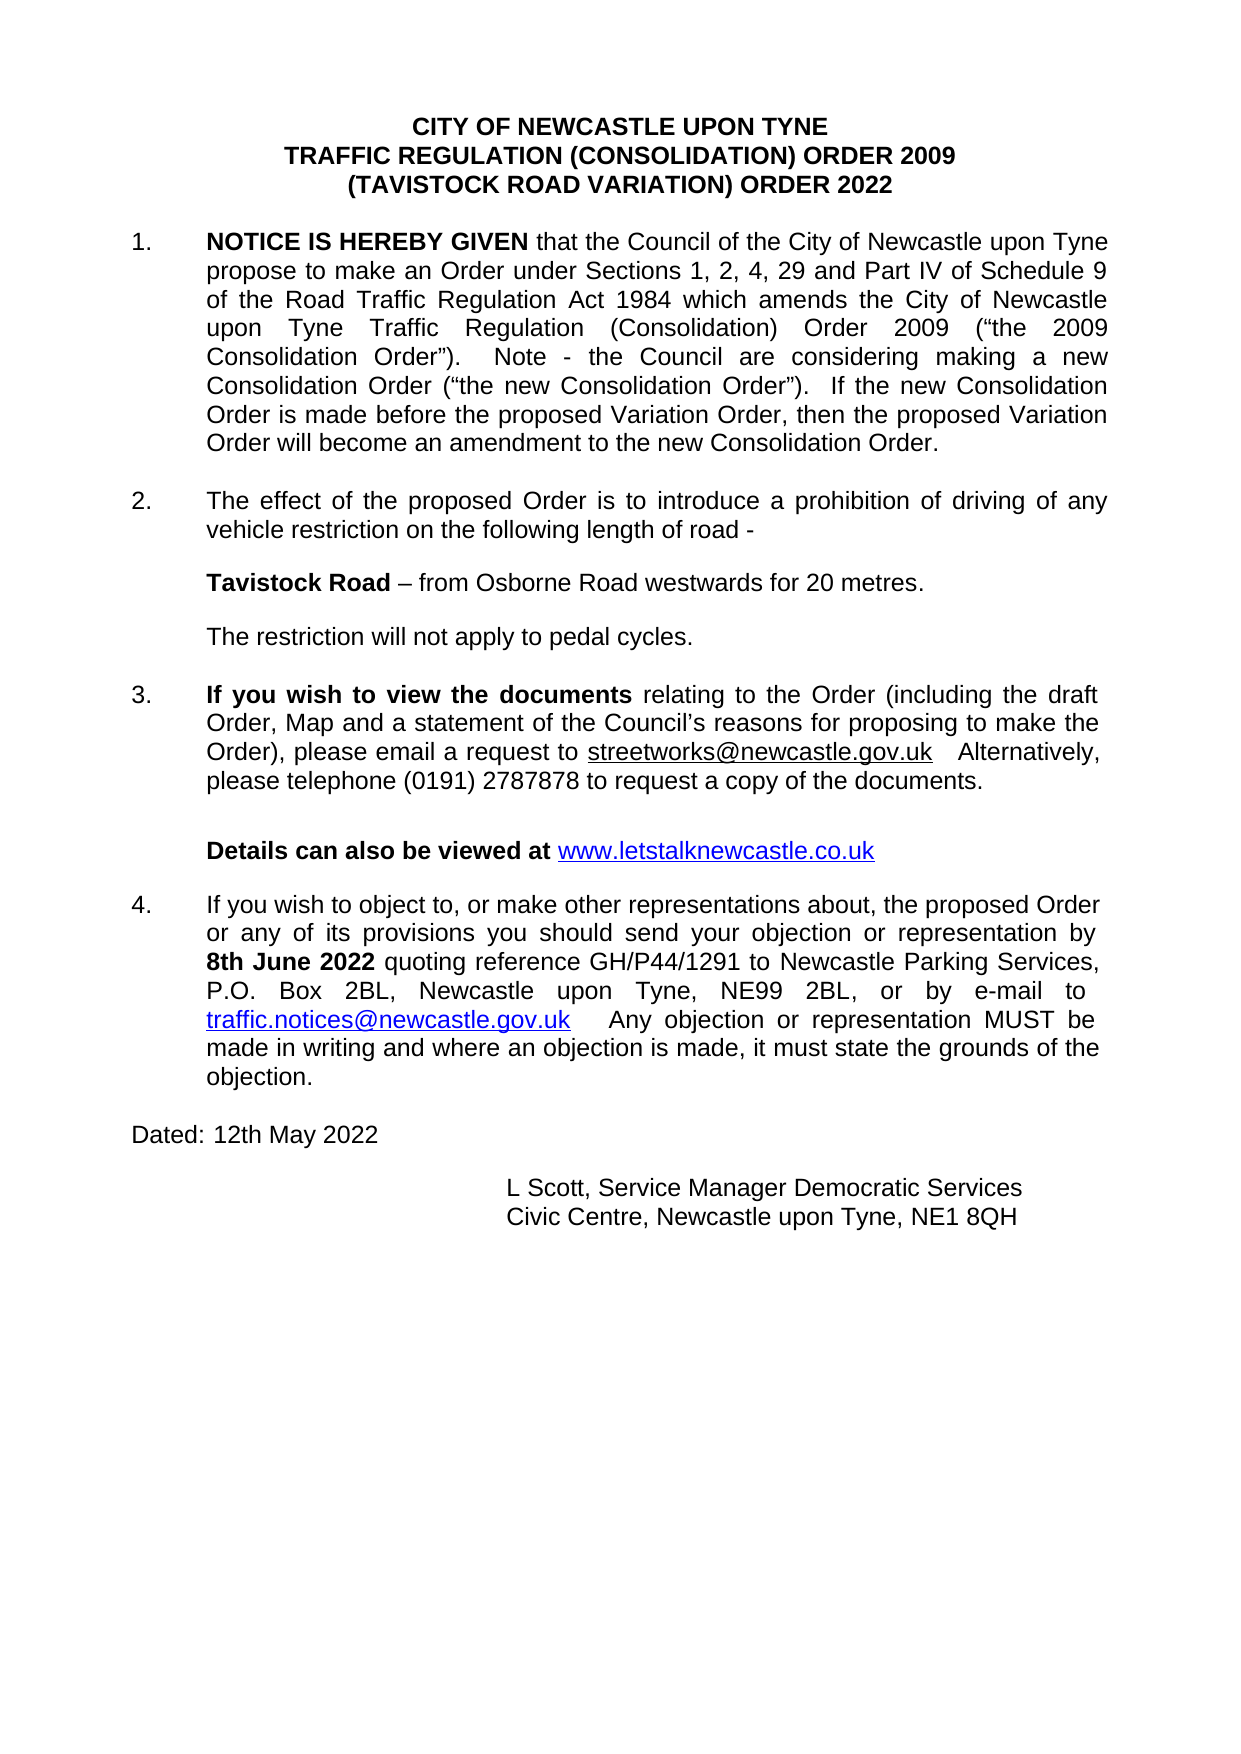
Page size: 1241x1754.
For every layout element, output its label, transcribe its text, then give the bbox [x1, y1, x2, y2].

text Details can also be viewed at www.letstalknewcastle.co.uk [131, 836, 1114, 865]
text 3. If you wish to view the documents relating to the Order (including the draft Order, Map and a statement of the Council’s reasons for proposing to make the Order), please email a request to streetworks@newcastle.gov.uk Alternatively, please telephone (0191) 2787878 to request a copy of the documents. [131, 680, 1109, 795]
text Dated: 12th May 2022 [131, 1120, 1053, 1148]
text 4. If you wish to object to, or make other representations about, the proposed Order or any of its provisions you should send your objection or representation by 8th June 2022 quoting reference GH/P44/1291 to Newcastle Parking Services, P.O. Box 2BL, Newcastle upon Tyne, NE99 2BL, or by e-mail to traffic.notices@newcastle.gov.uk Any objection or representation MUST be made in writing and where an objection is made, it must state the grounds of the objection. [131, 890, 1109, 1091]
list Civic Centre, Newcastle upon Tyne, NE1 8QH [206, 1202, 1109, 1231]
text TRAFFIC REGULATION (CONSOLIDATION) ORDER 2009 [131, 141, 1109, 170]
text Tavistock Road – from Osborne Road westwards for 20 metres. [131, 568, 1105, 597]
list L Scott, Service Manager Democratic Services [206, 1173, 1109, 1202]
text (TAVISTOCK ROAD VARIATION) ORDER 2022 [131, 170, 1109, 198]
text The restriction will not apply to pedal cycles. [131, 622, 1105, 651]
text 2. The effect of the proposed Order is to introduce a prohibition of driving of any vehicle restriction on the following length of road - [131, 486, 1109, 543]
title CITY OF [131, 112, 1109, 141]
text 1. NOTICE IS HEREBY GIVEN that the Council of the City of Newcastle upon Tyne propose to make an Order under Sections 1, 2, 4, 29 and Part IV of Schedule 9 of the Road Traffic Regulation Act 1984 which amends the City of Newcastle upon Tyne Traffic Regulation (Consolidation) Order 2009 (“the 2009 Consolidation Order”). Note - the Council are considering making a new Consolidation Order (“the new Consolidation Order”). If the new Consolidation Order is made before the proposed Variation Order, then the proposed Variation Order will become an amendment to the new Consolidation Order. [131, 227, 1109, 457]
